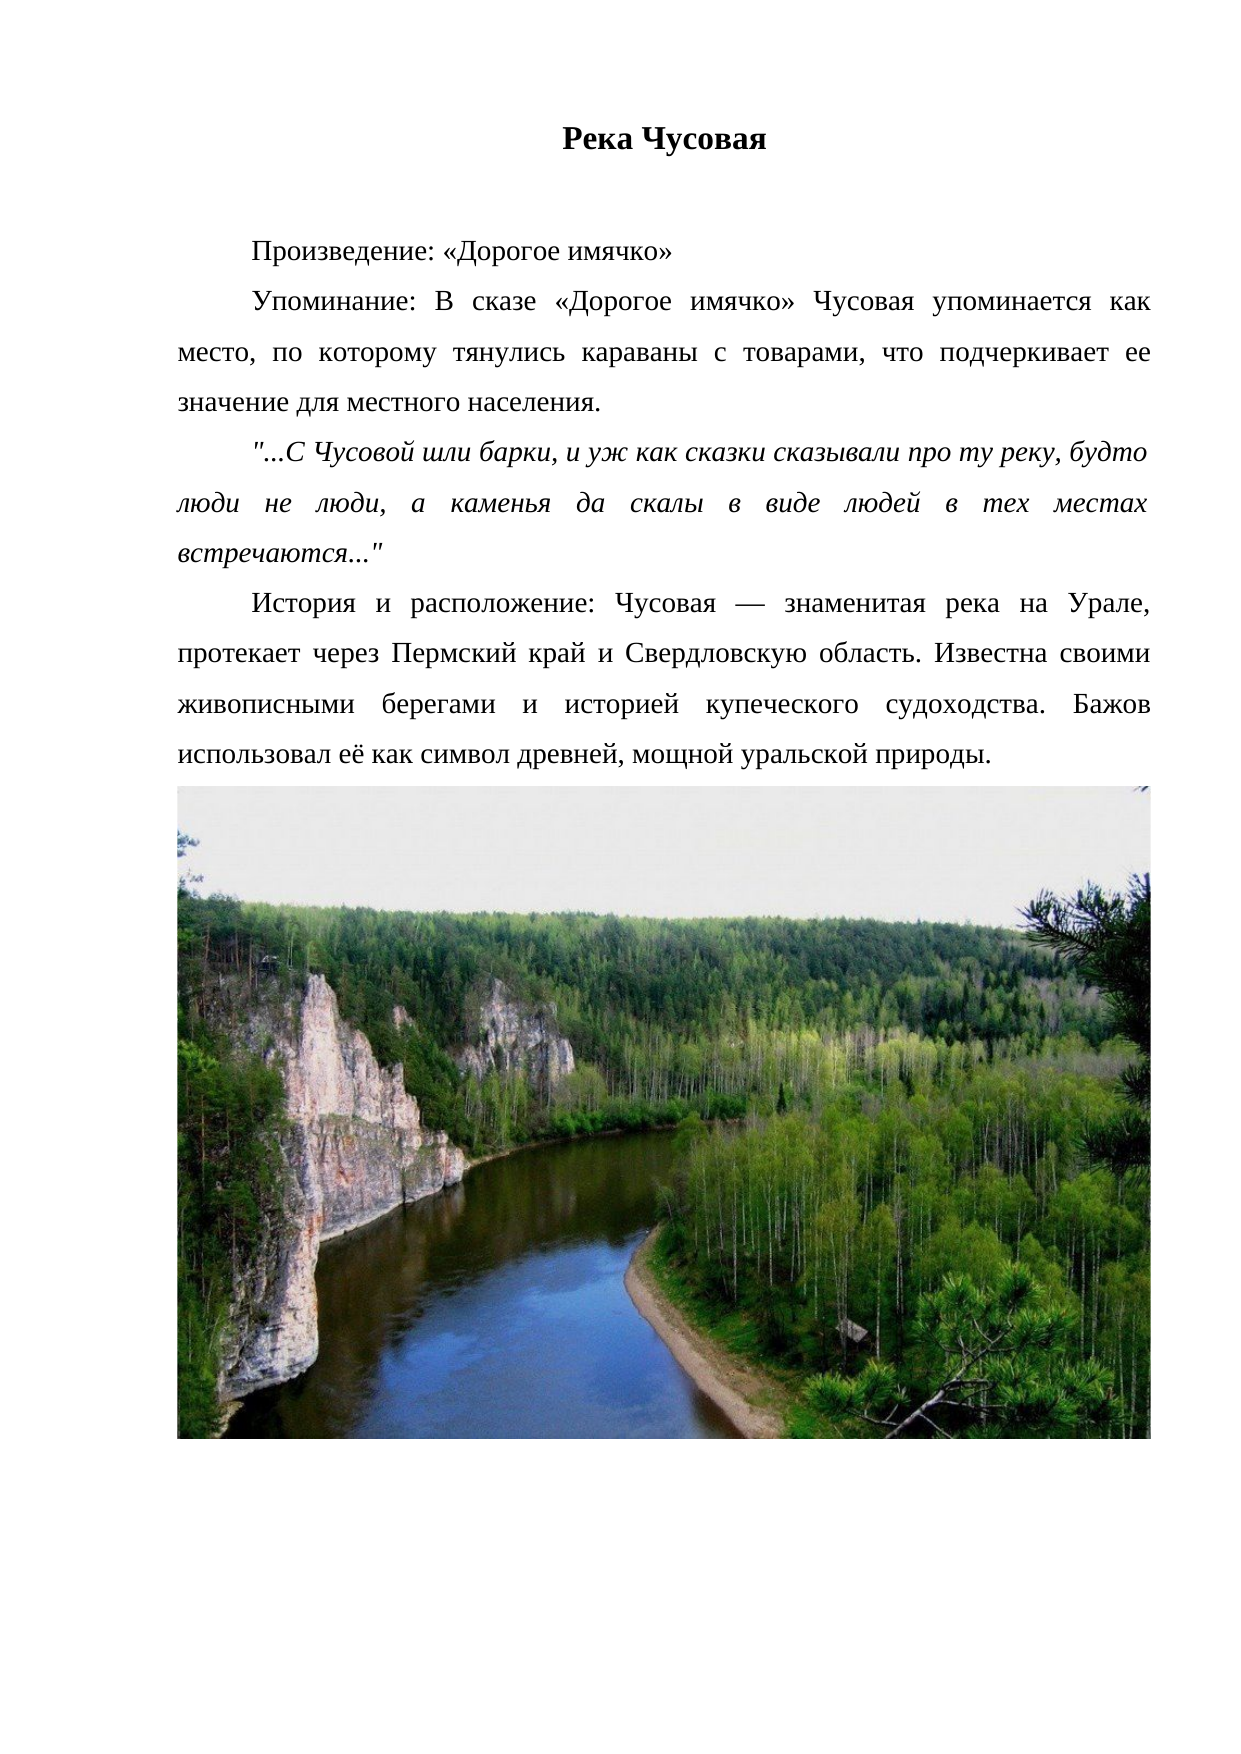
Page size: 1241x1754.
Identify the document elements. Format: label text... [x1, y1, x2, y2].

picture [177, 786, 1151, 1439]
text Река Чусовая [177, 118, 1152, 156]
text Произведение: «Дорогое имячко» [177, 233, 1152, 267]
text История и расположение: Чусовая — знаменитая река на Урале, протекает через Пермский край и Свердловскую область. Известна своими живописными берегами и историей купеческого судоходства. Бажов использовал её как символ древней, мощной уральской природы. [177, 585, 1152, 770]
text Упоминание: В сказе «Дорогое имячко» Чусовая упоминается как место, по которому тянулись караваны с товарами, что подчеркивает ее значение для местного населения. [177, 283, 1152, 418]
text "...С Чусовой шли барки, и уж как сказки сказывали про ту реку, будто люди не люди, а каменья да скалы в виде людей в тех местах встречаются..." [177, 434, 1152, 568]
